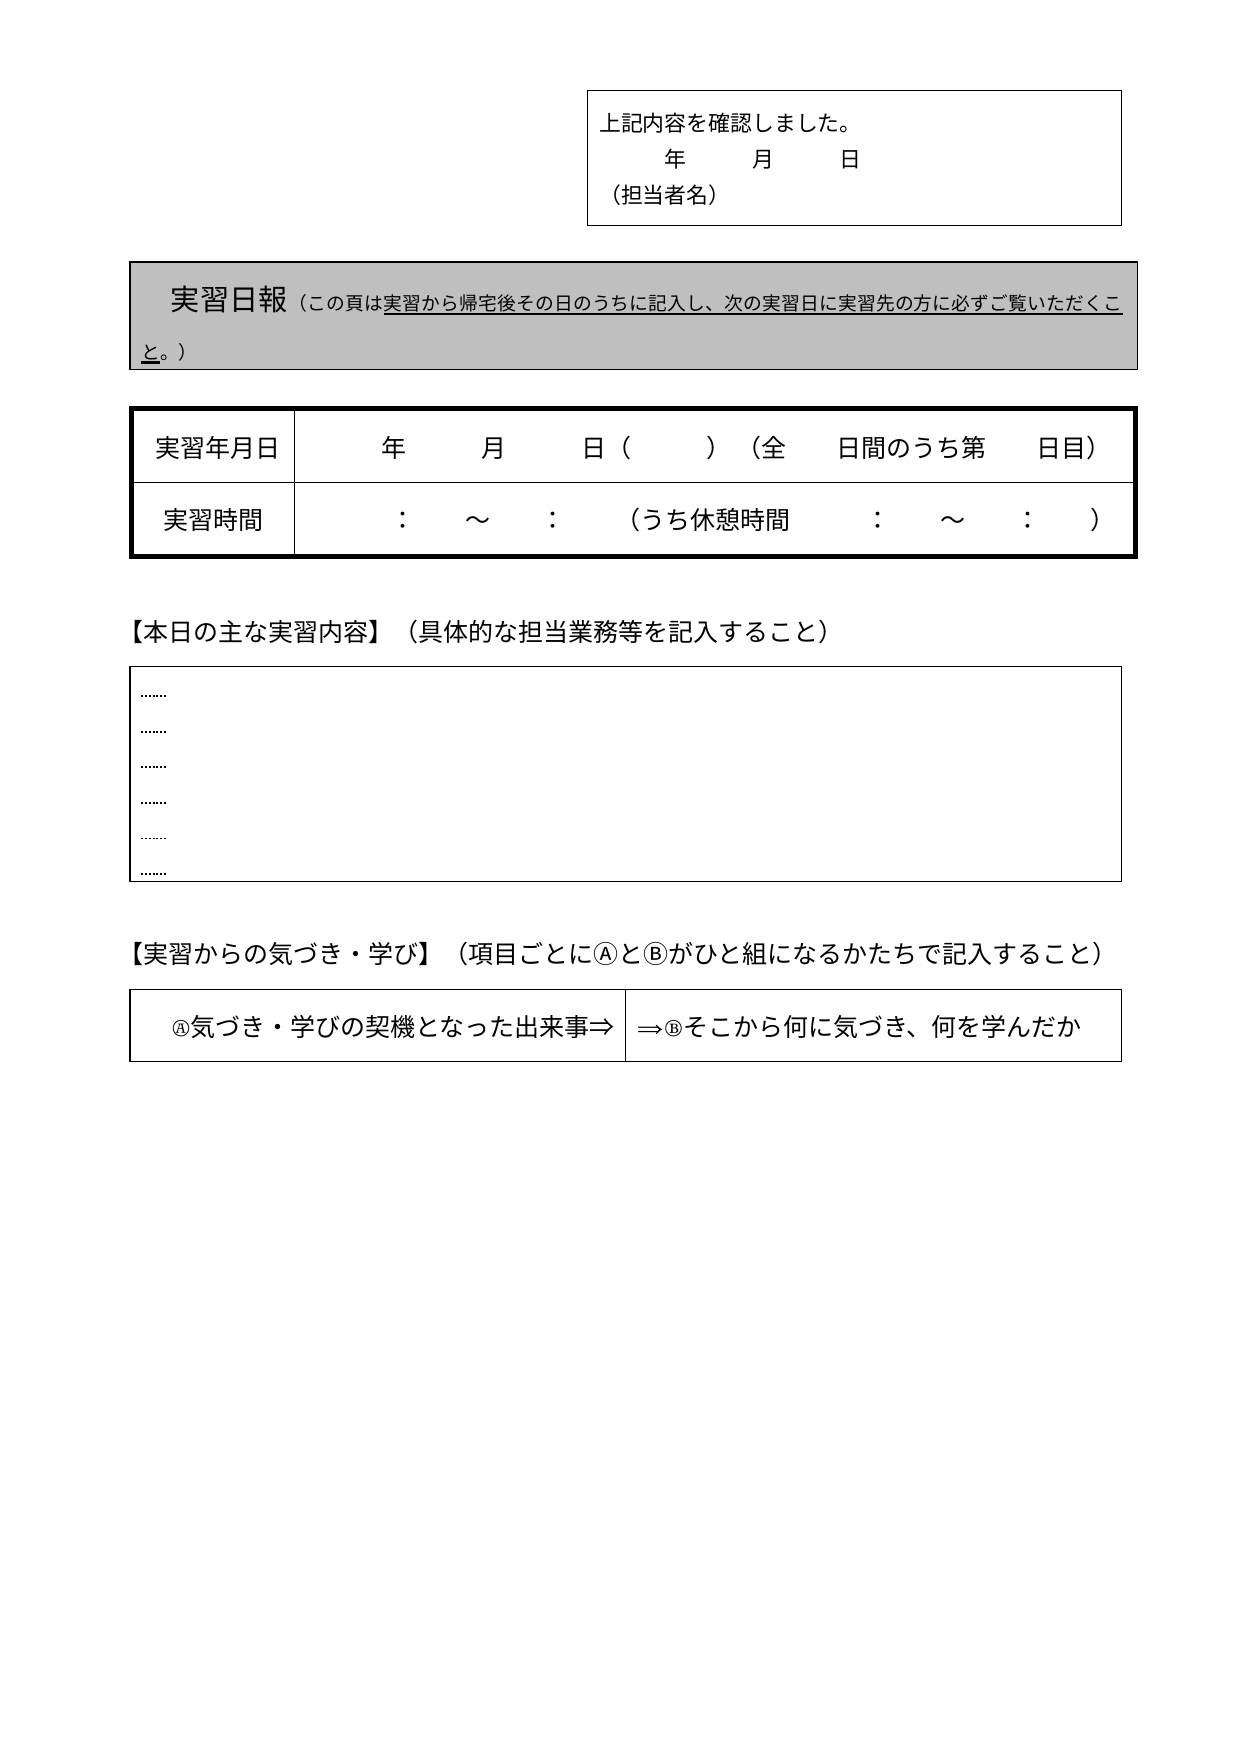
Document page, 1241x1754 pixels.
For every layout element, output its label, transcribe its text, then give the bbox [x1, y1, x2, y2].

table_header [131, 667, 1121, 881]
text 【実習からの気づき・学び】（項目ごとにⒶとⒷがひと組になるかたちで記入すること） [118, 917, 1122, 988]
table_header 実習日報（この頁は実習から帰宅後その日のうちに記入し、次の実習日に実習先の方に必ずご覧いただくこと。） [131, 263, 1137, 369]
table_cell ： ～ ： （うち休憩時間 ： ～ ： ） [295, 483, 1133, 554]
table_header 上記内容を確認しました。 年 月 日 （担当者名） [588, 91, 1121, 225]
table_header 年 月 日（ ） （全 日間のうち第 日目） [295, 411, 1133, 482]
text 【本日の主な実習内容】（具体的な担当業務等を記入すること） [118, 594, 1122, 666]
table_header 実習年月日 [134, 411, 294, 482]
table_cell 実習時間 [134, 483, 294, 554]
table_header Ⓐ気づき・学びの契機となった出来事⇒ [131, 990, 625, 1061]
table_header ⇒Ⓑそこから何に気づき、何を学んだか [626, 990, 1121, 1061]
